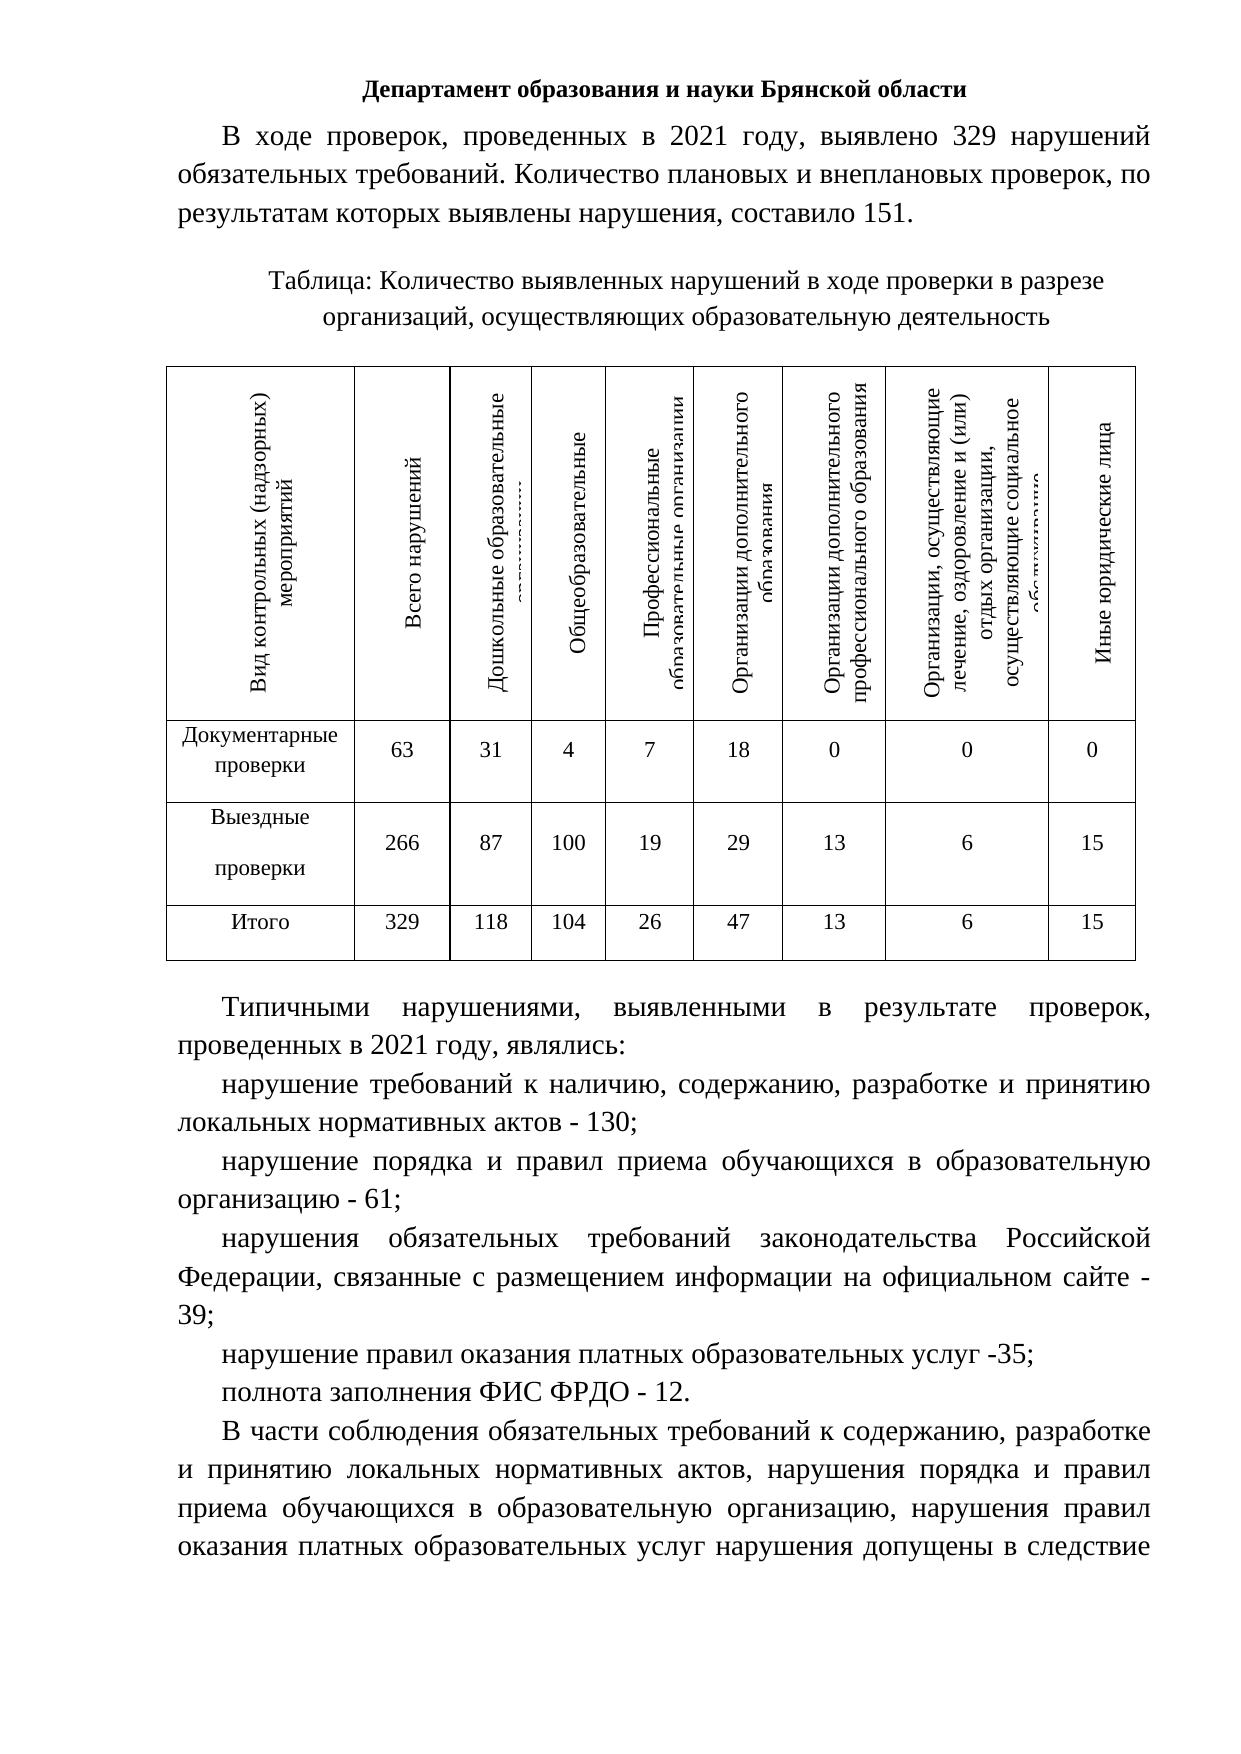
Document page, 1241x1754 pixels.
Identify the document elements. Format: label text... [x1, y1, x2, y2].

table_cell 63 [355, 721, 449, 802]
text Типичными нарушениями, выявленными в результате проверок, проведенных в 2021 году, являлись: [177, 989, 1152, 1061]
table_cell 4 [532, 721, 605, 802]
table_cell 104 [532, 906, 605, 960]
table_cell 0 [1049, 721, 1135, 802]
text полнота заполнения ФИС ФРДО - 12. [177, 1374, 1152, 1408]
table_cell 6 [886, 803, 1048, 905]
table_cell 15 [1049, 803, 1135, 905]
text организаций, осуществляющих образовательную деятельность [177, 300, 1152, 331]
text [177, 1413, 1152, 1562]
table_cell 13 [783, 906, 885, 960]
table_cell Итого [167, 906, 354, 960]
table_cell 31 [451, 721, 531, 802]
table_cell 15 [1049, 906, 1135, 960]
text нарушение требований к наличию, содержанию, разработке и принятию локальных нормативных актов - 130; [177, 1066, 1152, 1138]
table_cell 47 [694, 906, 782, 960]
table_header Общеобразовательные организации [532, 367, 605, 720]
table_cell 329 [355, 906, 449, 960]
table_header Всего нарушений [355, 367, 449, 720]
text нарушения обязательных требований законодательства Российской Федерации, связанные с размещением информации на официальном сайте - 39; [177, 1220, 1152, 1331]
table_header Организации дополнительного образования [694, 367, 782, 720]
table_cell 13 [783, 803, 885, 905]
table_cell 266 [355, 803, 449, 905]
table_cell 7 [606, 721, 693, 802]
table_cell 19 [606, 803, 693, 905]
table_header Профессиональные образовательные организации [606, 367, 693, 720]
table_cell 6 [886, 906, 1048, 960]
text Таблица: Количество выявленных нарушений в ходе проверки в разрезе [177, 264, 1152, 295]
table_cell 0 [886, 721, 1048, 802]
text нарушение правил оказания платных образовательных услуг -35; [177, 1336, 1152, 1369]
table_cell 87 [451, 803, 531, 905]
table_header Организации дополнительного профессионального образования [783, 367, 885, 720]
table_header Организации, осуществляющие лечение, оздоровление и (или) отдых организации, осуществляющие социальное обслуживание [886, 367, 1048, 720]
text нарушение порядка и правил приема обучающихся в образовательную организацию - 61; [177, 1143, 1152, 1215]
table_header Вид контрольных (надзорных) мероприятий [167, 367, 354, 720]
table_cell Документарные проверки [167, 721, 354, 802]
table_cell 100 [532, 803, 605, 905]
table_cell Выездные проверки [167, 803, 354, 905]
table_header Дошкольные образовательные организации [451, 367, 531, 720]
table_header Иные юридические лица [1049, 367, 1135, 720]
table_cell 29 [694, 803, 782, 905]
table_cell 18 [694, 721, 782, 802]
table_cell 26 [606, 906, 693, 960]
table_cell 0 [783, 721, 885, 802]
table_cell 118 [451, 906, 531, 960]
text В ходе проверок, проведенных в 2021 году, выявлено 329 нарушений обязательных требований. Количество плановых и внеплановых проверок, по результатам которых выявлены нарушения, составило 151. [177, 118, 1152, 229]
